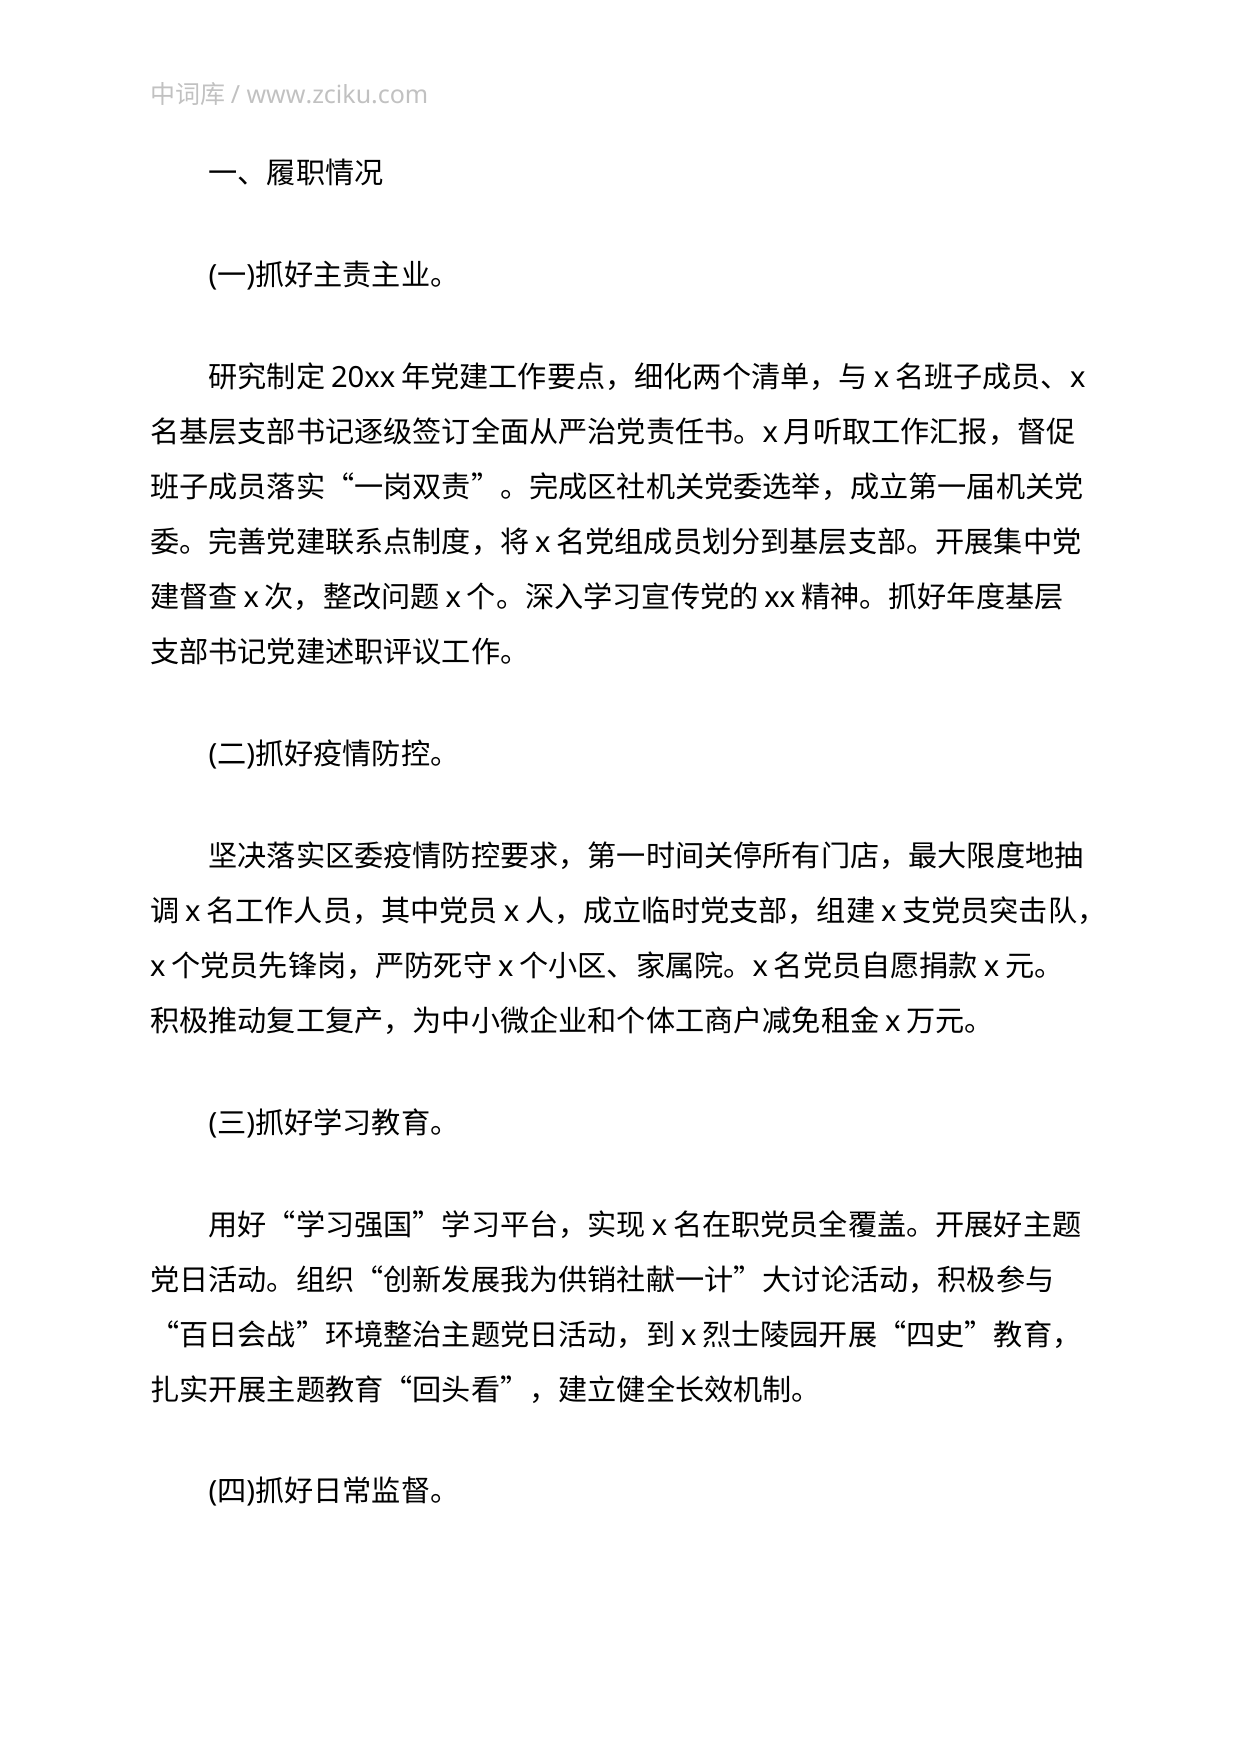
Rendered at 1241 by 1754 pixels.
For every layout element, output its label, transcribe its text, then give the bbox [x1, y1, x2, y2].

text (四)抓好日常监督。 [150, 1468, 1090, 1510]
text (二)抓好疫情防控。 [150, 730, 1090, 773]
text (一)抓好主责主业。 [150, 252, 1090, 294]
text 用好“学习强国”学习平台，实现x名在职党员全覆盖。开展好主题党日活动。组织“创新发展我为供销社献一计”大讨论活动，积极参与“百日会战”环境整治主题党日活动，到x烈士陵园开展“四史”教育，扎实开展主题教育“回头看”，建立健全长效机制。 [150, 1201, 1090, 1408]
text 坚决落实区委疫情防控要求，第一时间关停所有门店，最大限度地抽调x名工作人员，其中党员x人，成立临时党支部，组建x支党员突击队，x个党员先锋岗，严防死守x个小区、家属院。x名党员自愿捐款x元。积极推动复工复产，为中小微企业和个体工商户减免租金x万元。 [150, 832, 1090, 1040]
text 研究制定20xx年党建工作要点，细化两个清单，与x名班子成员、x名基层支部书记逐级签订全面从严治党责任书。x月听取工作汇报，督促班子成员落实“一岗双责”。完成区社机关党委选举，成立第一届机关党委。完善党建联系点制度，将x名党组成员划分到基层支部。开展集中党建督查x次，整改问题x个。深入学习宣传党的xx精神。抓好年度基层支部书记党建述职评议工作。 [150, 354, 1090, 671]
text 一、履职情况 [150, 150, 1090, 192]
text (三)抓好学习教育。 [150, 1099, 1090, 1142]
